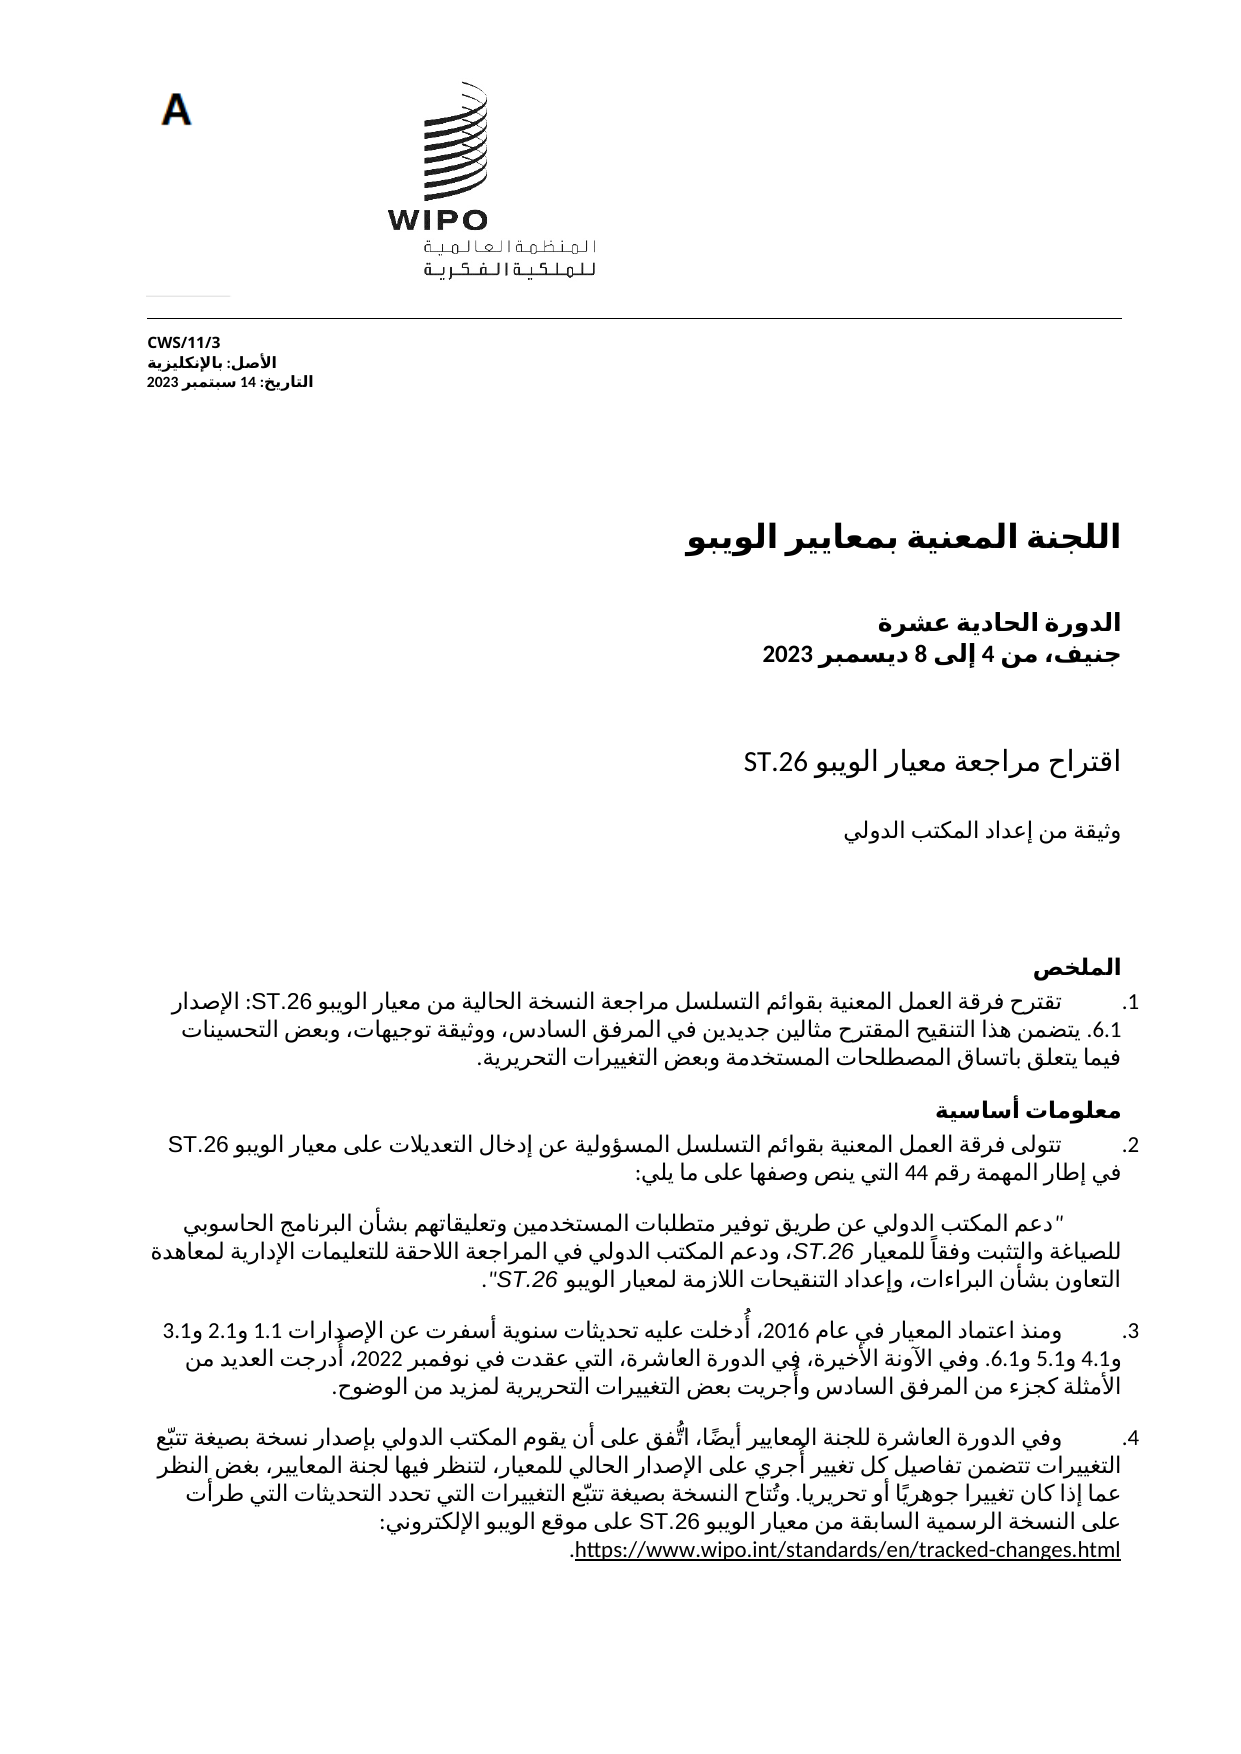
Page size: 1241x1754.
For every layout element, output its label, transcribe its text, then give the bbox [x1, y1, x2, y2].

text الدورة الحادية عشرة [147, 607, 1122, 638]
text الأصل: بالإنكليزية [147, 353, 1122, 372]
text CWS/11/3 [147, 332, 1122, 353]
text وثيقة من إعداد المكتب الدولي [147, 816, 1122, 844]
text اقتراح مراجعة معيار الويبو ST.26 [147, 743, 1122, 779]
text وفي الدورة العاشرة للجنة المعايير أيضًا، اتُّفق على أن يقوم المكتب الدولي بإصدار نسخة بصيغة تتبّع التغييرات تتضمن تفاصيل كل تغيير أُجري على الإصدار الحالي للمعيار، لتنظر فيها لجنة المعايير، بغض النظر عما إذا كان تغييرا جوهريًا أو تحريريا. وتُتاح النسخة بصيغة تتبّع التغييرات التي تحدد التحديثات التي طرأت على النسخة الرسمية السابقة من معيار الويبو ST.26 على موقع الويبو الإلكتروني: https://www.wipo.int/standards/en/tracked-changes.html. [147, 1423, 1122, 1563]
picture [385, 78, 603, 287]
subtitle اللجنة المعنية بمعايير الويبو [147, 516, 1122, 557]
text تتولى فرقة العمل المعنية بقوائم التسلسل المسؤولية عن إدخال التعديلات على معيار الويبو ST.26 في إطار المهمة رقم 44 التي ينص وصفها على ما يلي: [147, 1130, 1122, 1186]
text جنيف، من 4 إلى 8 ديسمبر 2023 [147, 638, 1122, 668]
text تقترح فرقة العمل المعنية بقوائم التسلسل مراجعة النسخة الحالية من معيار الويبو ST.26: الإصدار 6.1. يتضمن هذا التنقيح المقترح مثالين جديدين في المرفق السادس، ووثيقة توجيهات، وبعض التحسينات فيما يتعلق باتساق المصطلحات المستخدمة وبعض التغييرات التحريرية. [147, 987, 1122, 1071]
text ومنذ اعتماد المعيار في عام 2016، أُدخلت عليه تحديثات سنوية أسفرت عن الإصدارات 1.1 و2.1 و3.1 و4.1 و5.1 و6.1. وفي الآونة الأخيرة، في الدورة العاشرة، التي عقدت في نوفمبر 2022، أُدرجت العديد من الأمثلة كجزء من المرفق السادس وأُجريت بعض التغييرات التحريرية لمزيد من الوضوح. [147, 1316, 1122, 1400]
text "دعم المكتب الدولي عن طريق توفير متطلبات المستخدمين وتعليقاتهم بشأن البرنامج الحاسوبي للصياغة والتثبت وفقاً للمعيار ST.26، ودعم المكتب الدولي في المراجعة اللاحقة للتعليمات الإدارية لمعاهدة التعاون بشأن البراءات، وإعداد التنقيحات اللازمة لمعيار الويبو ST.26". [147, 1209, 1122, 1293]
text التاريخ: 14 سبتمبر 2023 [147, 372, 1122, 391]
subtitle معلومات أساسية [147, 1096, 1122, 1124]
picture [146, 78, 232, 298]
subtitle الملخص [147, 953, 1122, 981]
